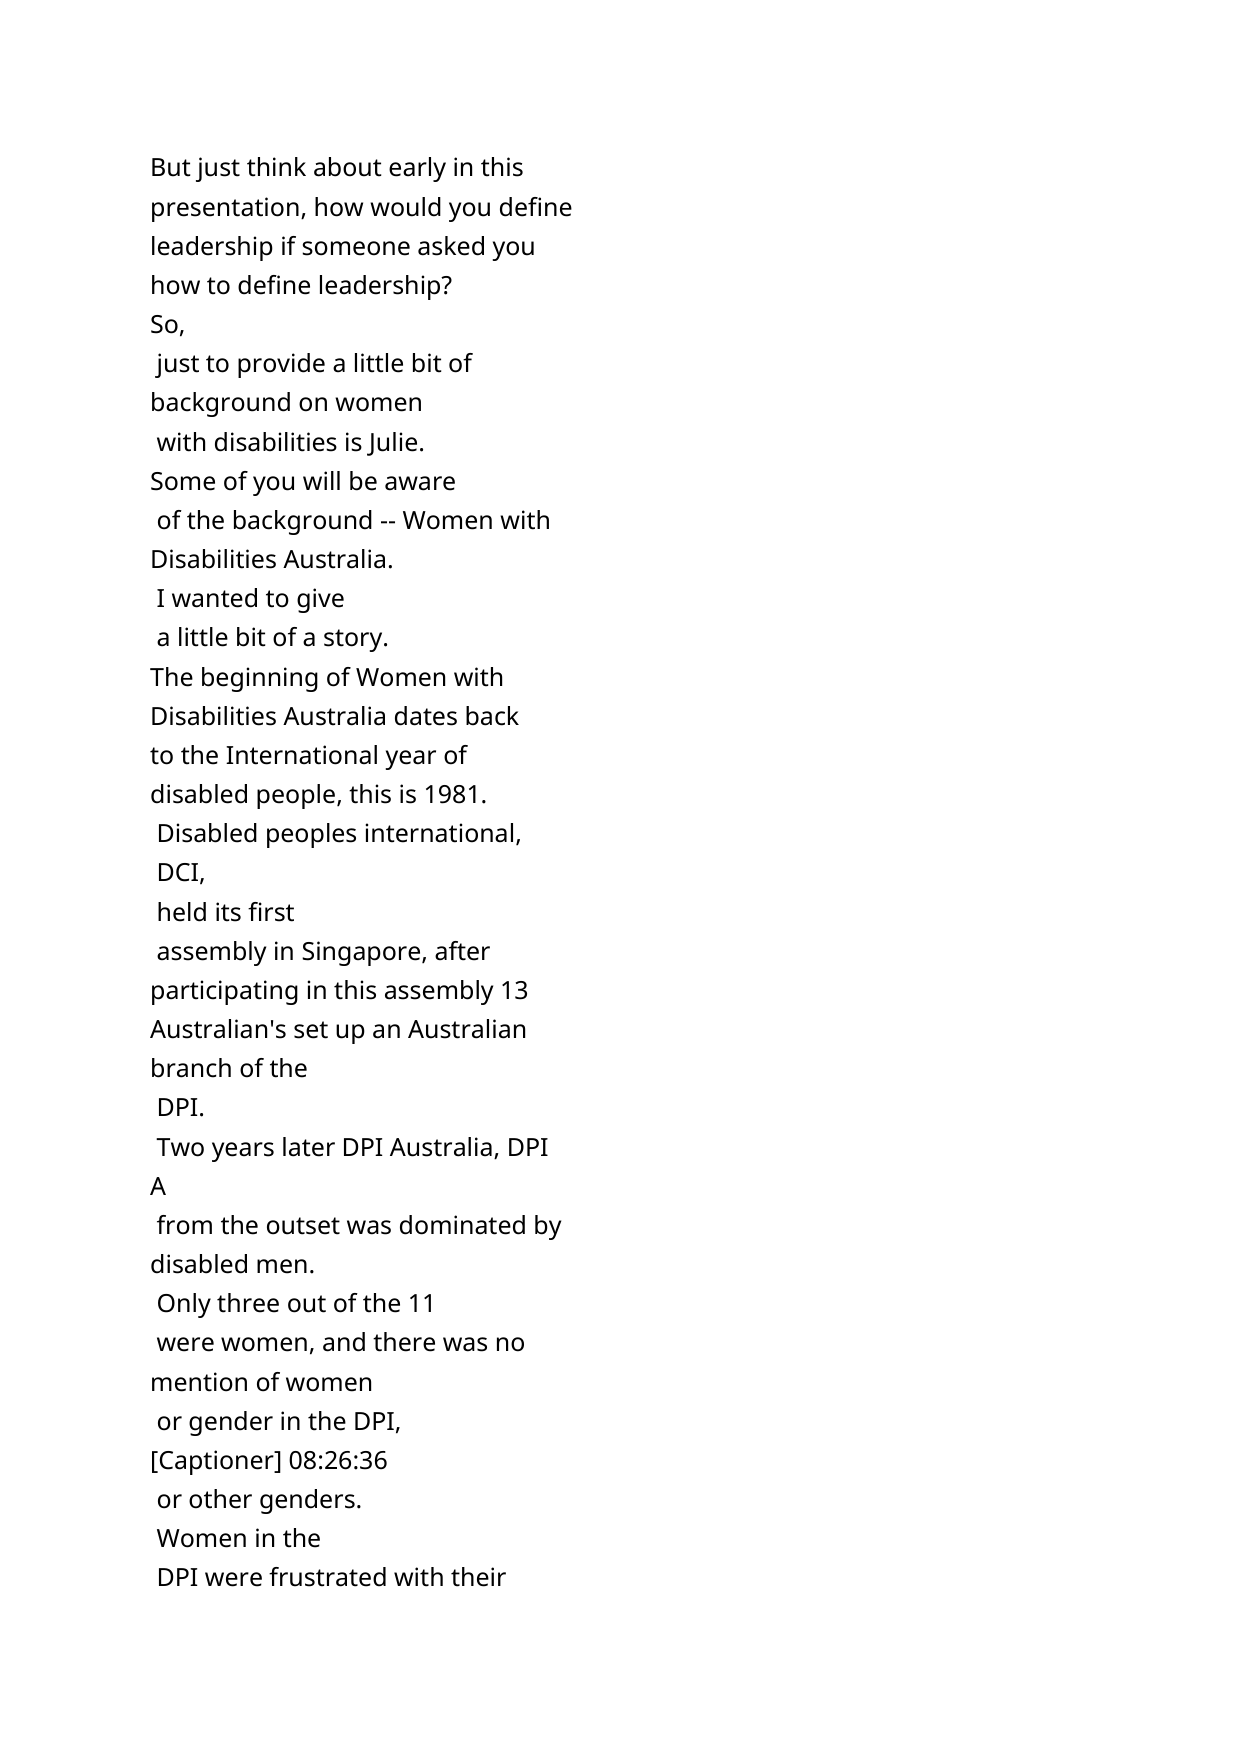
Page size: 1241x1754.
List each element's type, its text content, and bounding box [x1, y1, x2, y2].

text or other genders. [150, 1482, 1090, 1516]
text DCI, [150, 855, 1090, 889]
text But just think about early in this [150, 150, 1090, 184]
text were women, and there was no [150, 1325, 1090, 1359]
text held its first [150, 894, 1090, 928]
text how to define leadership? [150, 267, 1090, 302]
text DPI were frustrated with their [150, 1560, 1090, 1594]
text Disabilities Australia dates back [150, 698, 1090, 732]
text Only three out of the 11 [150, 1286, 1090, 1320]
text or gender in the DPI, [150, 1403, 1090, 1437]
text from the outset was dominated by [150, 1207, 1090, 1242]
text a little bit of a story. [150, 620, 1090, 654]
text Disabilities Australia. [150, 542, 1090, 576]
text So, [150, 307, 1090, 341]
text leadership if someone asked you [150, 228, 1090, 262]
text disabled people, this is 1981. [150, 777, 1090, 811]
text assembly in Singapore, after [150, 933, 1090, 967]
text [Captioner] 08:26:36 [150, 1442, 1090, 1477]
text A [150, 1168, 1090, 1202]
text Some of you will be aware [150, 463, 1090, 497]
text to the International year of [150, 737, 1090, 772]
text Women in the [150, 1521, 1090, 1555]
text of the background -- Women with [150, 502, 1090, 537]
text The beginning of Women with [150, 659, 1090, 693]
text DPI. [150, 1090, 1090, 1124]
text Two years later DPI Australia, DPI [150, 1129, 1090, 1163]
text Disabled peoples international, [150, 816, 1090, 850]
text with disabilities is Julie. [150, 424, 1090, 458]
text mention of women [150, 1364, 1090, 1398]
text disabled men. [150, 1247, 1090, 1281]
text participating in this assembly 13 [150, 972, 1090, 1007]
text presentation, how would you define [150, 189, 1090, 223]
text background on women [150, 385, 1090, 419]
text I wanted to give [150, 581, 1090, 615]
text just to provide a little bit of [150, 346, 1090, 380]
text Australian's set up an Australian [150, 1012, 1090, 1046]
text branch of the [150, 1051, 1090, 1085]
